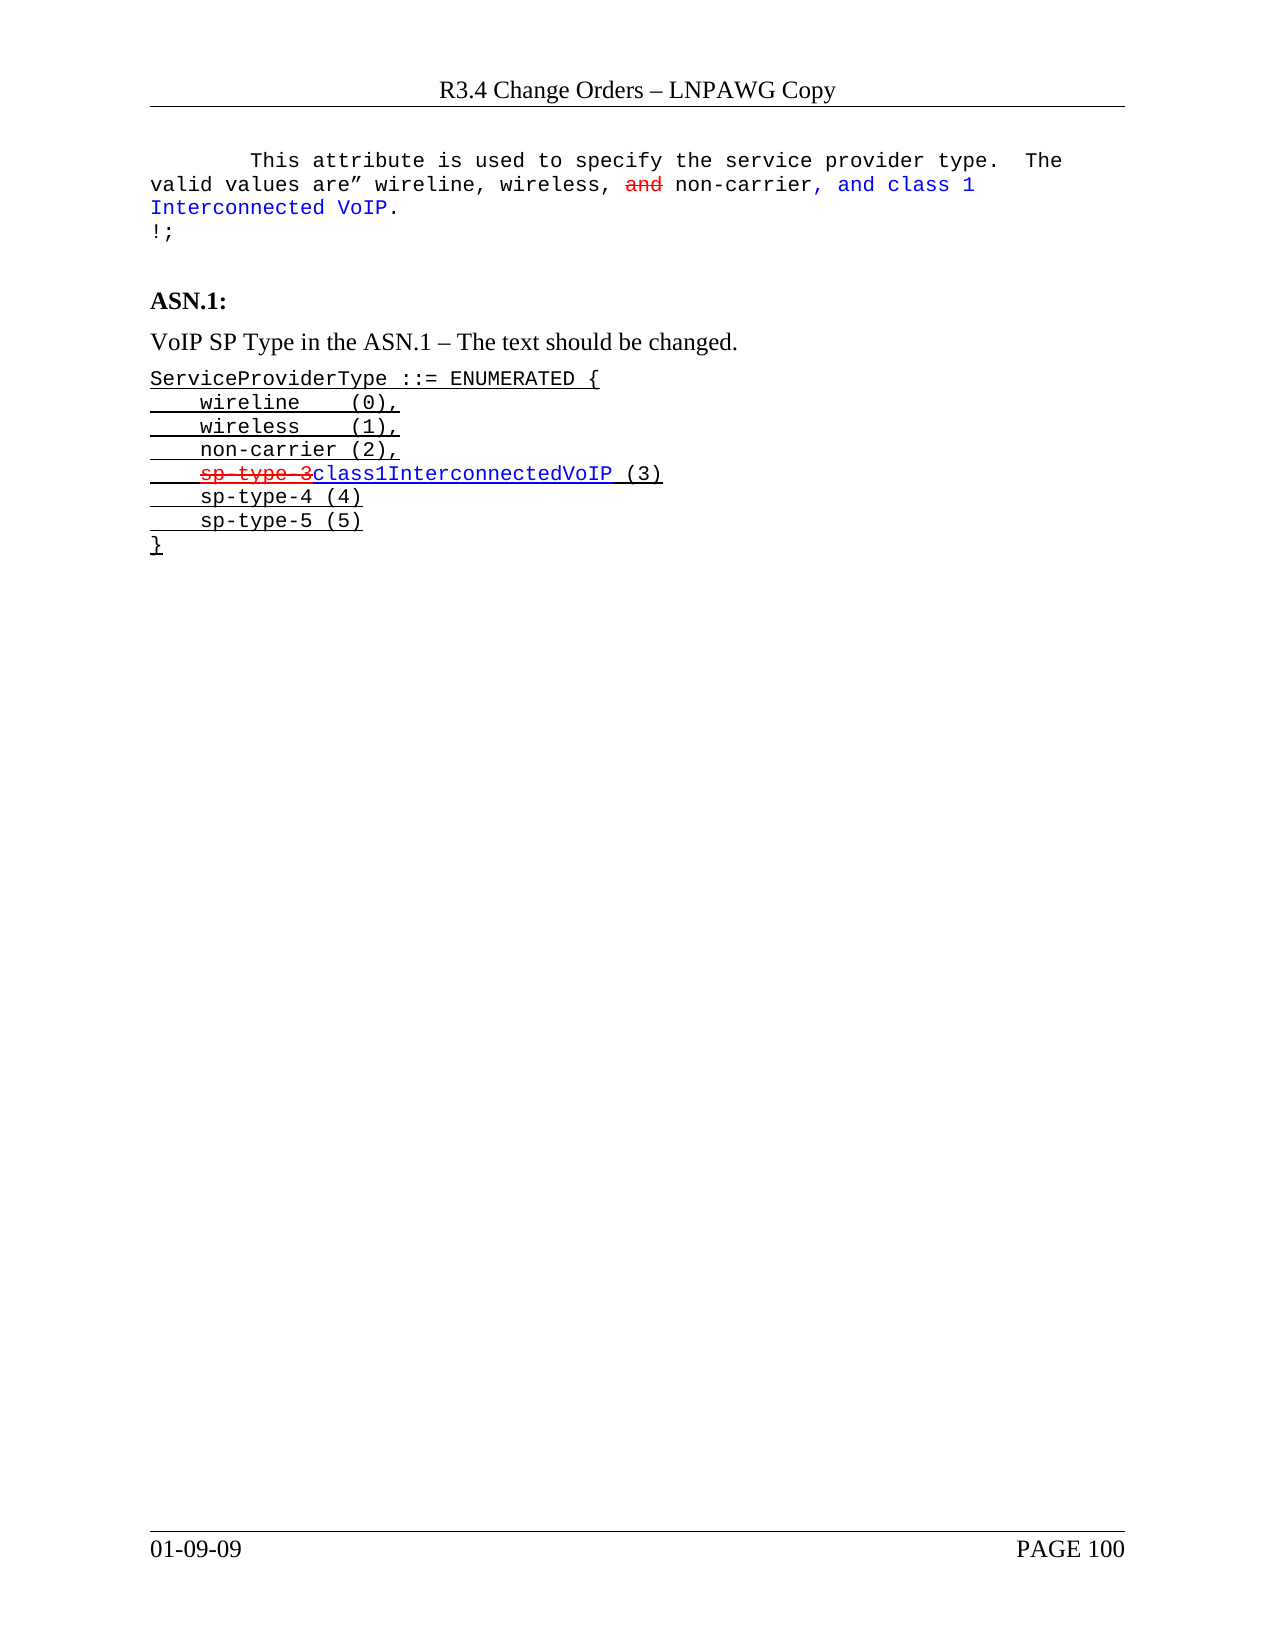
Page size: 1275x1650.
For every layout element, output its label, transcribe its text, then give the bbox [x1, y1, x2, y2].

text sp-type-5 (5) [150, 510, 1125, 534]
text wireless (1), [150, 416, 1125, 439]
text sp-type-3class1InterconnectedVoIP (3) [150, 463, 1125, 487]
text !; [150, 221, 1125, 244]
text This attribute is used to specify the service provider type. The valid values are” wireline, wireless, and non-carrier, and class 1 Interconnected VoIP. [150, 150, 1125, 221]
text } [150, 534, 1125, 557]
text sp-type-4 (4) [150, 487, 1125, 510]
text ASN.1: [150, 286, 1125, 314]
text wireline (0), [150, 392, 1125, 416]
text VoIP SP Type in the ASN.1 – The text should be changed. [150, 327, 1125, 356]
text ServiceProviderType ::= ENUMERATED { [150, 368, 1125, 392]
text non-carrier (2), [150, 439, 1125, 463]
